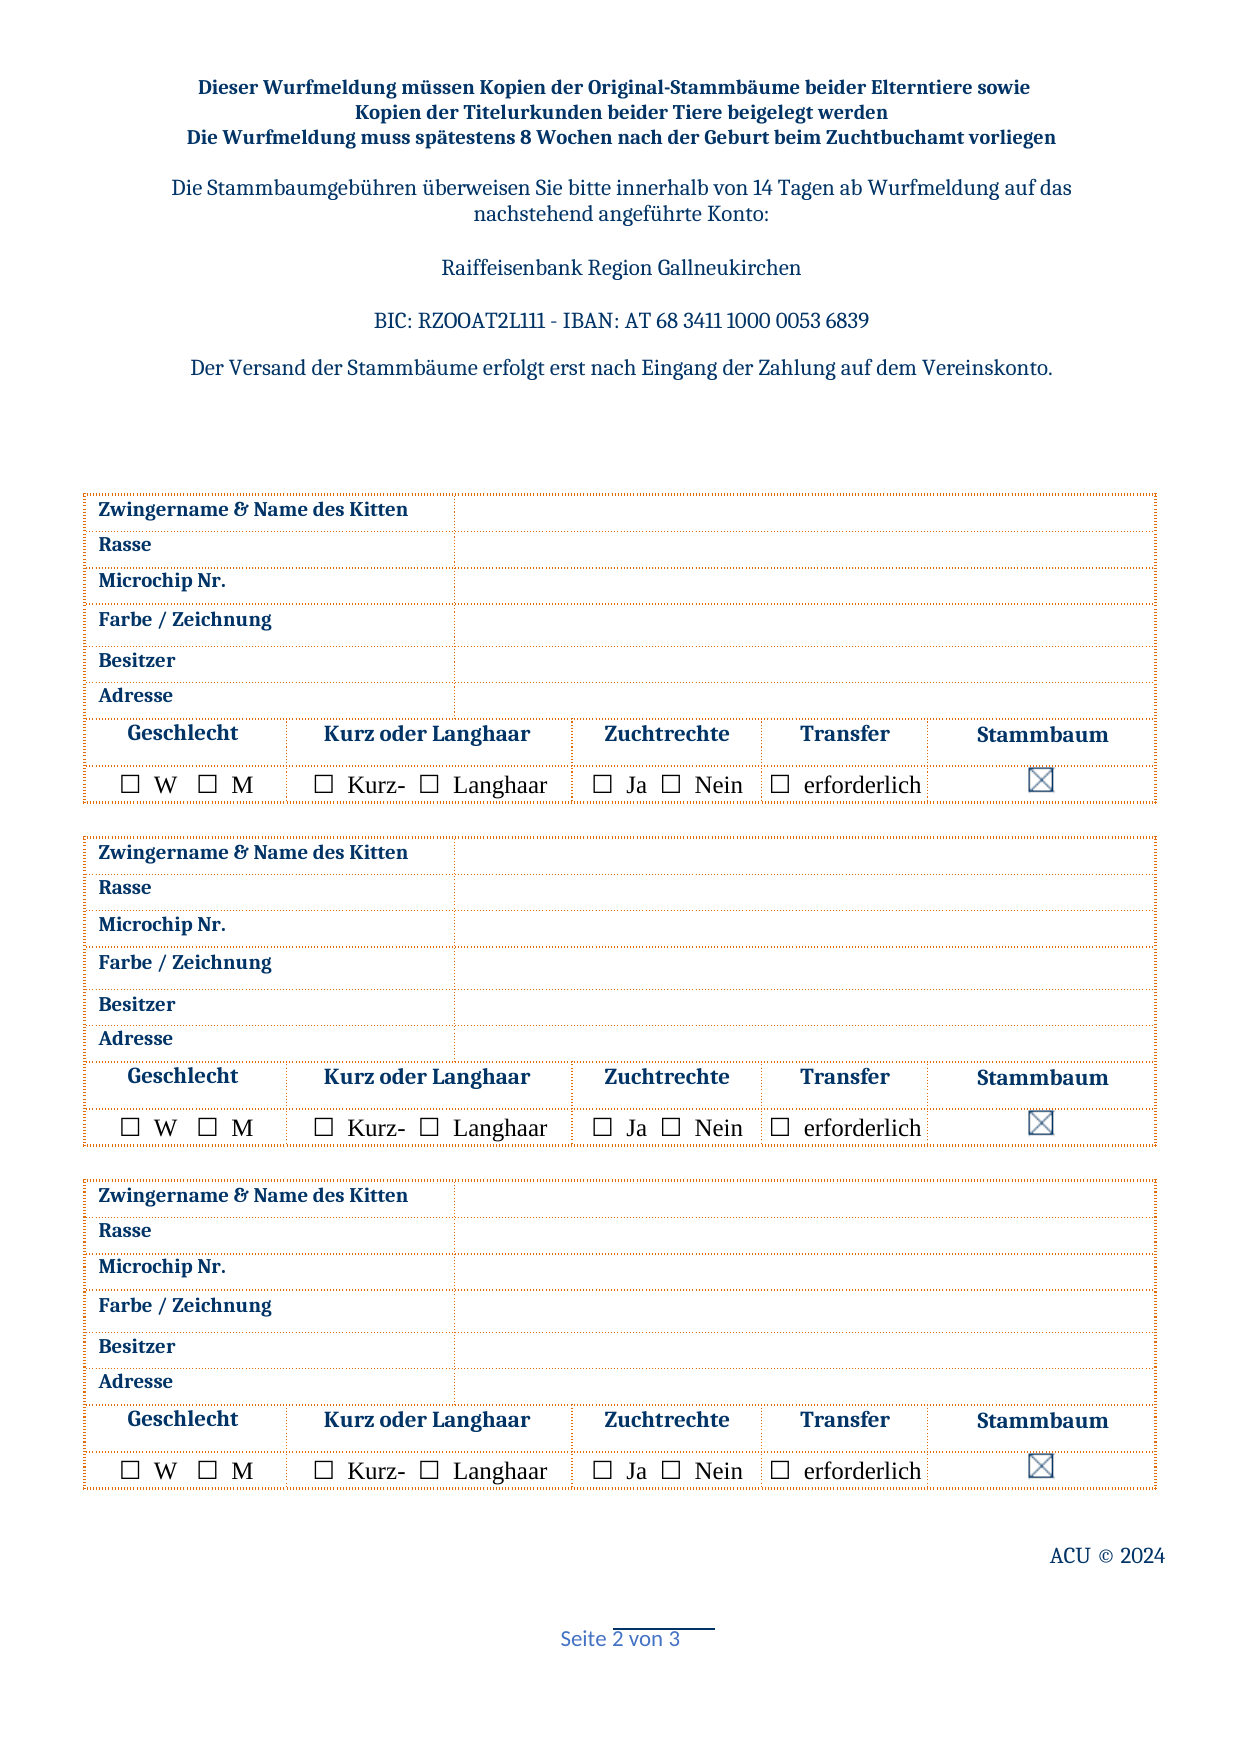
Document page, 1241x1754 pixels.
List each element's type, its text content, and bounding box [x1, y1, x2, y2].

table_cell Rasse [85, 1217, 454, 1253]
table_cell Adresse [85, 682, 454, 718]
table_cell Transfer [761, 718, 928, 765]
table_cell Ja Nein [572, 1451, 761, 1487]
table_cell W M [85, 765, 287, 801]
table_cell [454, 1289, 1156, 1332]
table_cell Farbe / Zeichnung [85, 1289, 454, 1332]
table_cell [928, 1108, 1156, 1144]
table_header Zwingername & Name des Kitten [85, 1179, 454, 1217]
table_cell Farbe / Zeichnung [85, 946, 454, 989]
table_cell Kurz oder Langhaar [287, 718, 572, 765]
text Raiffeisenbank Region Gallneukirchen [75, 255, 1168, 281]
table_cell Transfer [761, 1404, 928, 1451]
table_cell [454, 1025, 1156, 1061]
table_cell erforderlich [761, 1451, 928, 1487]
table_cell erforderlich [761, 1108, 928, 1144]
table_cell Adresse [85, 1025, 454, 1061]
table_cell Kurz- Langhaar [287, 765, 572, 801]
table_cell Farbe / Zeichnung [85, 603, 454, 646]
table_cell Zuchtrechte [572, 1404, 761, 1451]
table_cell Geschlecht [85, 718, 287, 765]
table_cell Kurz- Langhaar [287, 1451, 572, 1487]
table_cell Adresse [85, 1368, 454, 1404]
table_cell [454, 946, 1156, 989]
text Der Versand der Stammbäume erfolgt erst nach Eingang der Zahlung auf dem Vereinskonto. [75, 355, 1168, 381]
table_cell Microchip Nr. [85, 910, 454, 946]
table_cell [928, 1451, 1156, 1487]
text Kopien der Titelurkunden beider Tiere beigelegt werden [75, 101, 1168, 125]
table_cell Kurz oder Langhaar [287, 1061, 572, 1108]
table_cell [454, 910, 1156, 946]
picture [1027, 1452, 1057, 1480]
table_header [454, 493, 1156, 531]
table_cell [454, 1217, 1156, 1253]
table_cell Transfer [761, 1061, 928, 1108]
table_cell [454, 989, 1156, 1025]
text Die Stammbaumgebühren überweisen Sie bitte innerhalb von 14 Tagen ab Wurfmeldung auf das [75, 175, 1168, 201]
table_header [454, 1179, 1156, 1217]
table_cell Stammbaum [928, 1061, 1156, 1108]
table_cell [454, 874, 1156, 910]
table_cell Microchip Nr. [85, 1253, 454, 1289]
text Die Wurfmeldung muss spätestens 8 Wochen nach der Geburt beim Zuchtbuchamt vorliegen [75, 126, 1168, 150]
table_cell Rasse [85, 531, 454, 567]
text Dieser Wurfmeldung müssen Kopien der Original-Stammbäume beider Elterntiere sowie [75, 76, 1153, 99]
table_cell Rasse [85, 874, 454, 910]
table_cell Zuchtrechte [572, 718, 761, 765]
table_cell Ja Nein [572, 765, 761, 801]
table_header [454, 836, 1156, 874]
table_cell [454, 531, 1156, 567]
table_header Zwingername & Name des Kitten [85, 836, 454, 874]
table_cell Microchip Nr. [85, 567, 454, 603]
picture [1027, 766, 1057, 794]
table_cell Ja Nein [572, 1108, 761, 1144]
table_cell Stammbaum [928, 718, 1156, 765]
table_cell [454, 1368, 1156, 1404]
text ACU © 2024 [75, 1542, 1165, 1569]
table_cell Kurz oder Langhaar [287, 1404, 572, 1451]
table_cell Besitzer [85, 1332, 454, 1368]
table_header Zwingername & Name des Kitten [85, 493, 454, 531]
table_cell [928, 765, 1156, 801]
picture [1027, 1109, 1057, 1137]
table_cell [454, 1253, 1156, 1289]
table_cell erforderlich [761, 765, 928, 801]
table_cell Besitzer [85, 646, 454, 682]
table_cell Geschlecht [85, 1061, 287, 1108]
table_cell W M [85, 1108, 287, 1144]
table_cell [454, 1332, 1156, 1368]
table_cell Stammbaum [928, 1404, 1156, 1451]
text nachstehend angeführte Konto: [75, 201, 1168, 227]
table_cell Zuchtrechte [572, 1061, 761, 1108]
table_cell [454, 646, 1156, 682]
table_cell Kurz- Langhaar [287, 1108, 572, 1144]
text BIC: RZOOAT2L111 - IBAN: AT 68 3411 1000 0053 6839 [75, 308, 1168, 334]
table_cell [454, 603, 1156, 646]
table_cell Besitzer [85, 989, 454, 1025]
table_cell [454, 567, 1156, 603]
table_cell W M [85, 1451, 287, 1487]
table_cell Geschlecht [85, 1404, 287, 1451]
table_cell [454, 682, 1156, 718]
